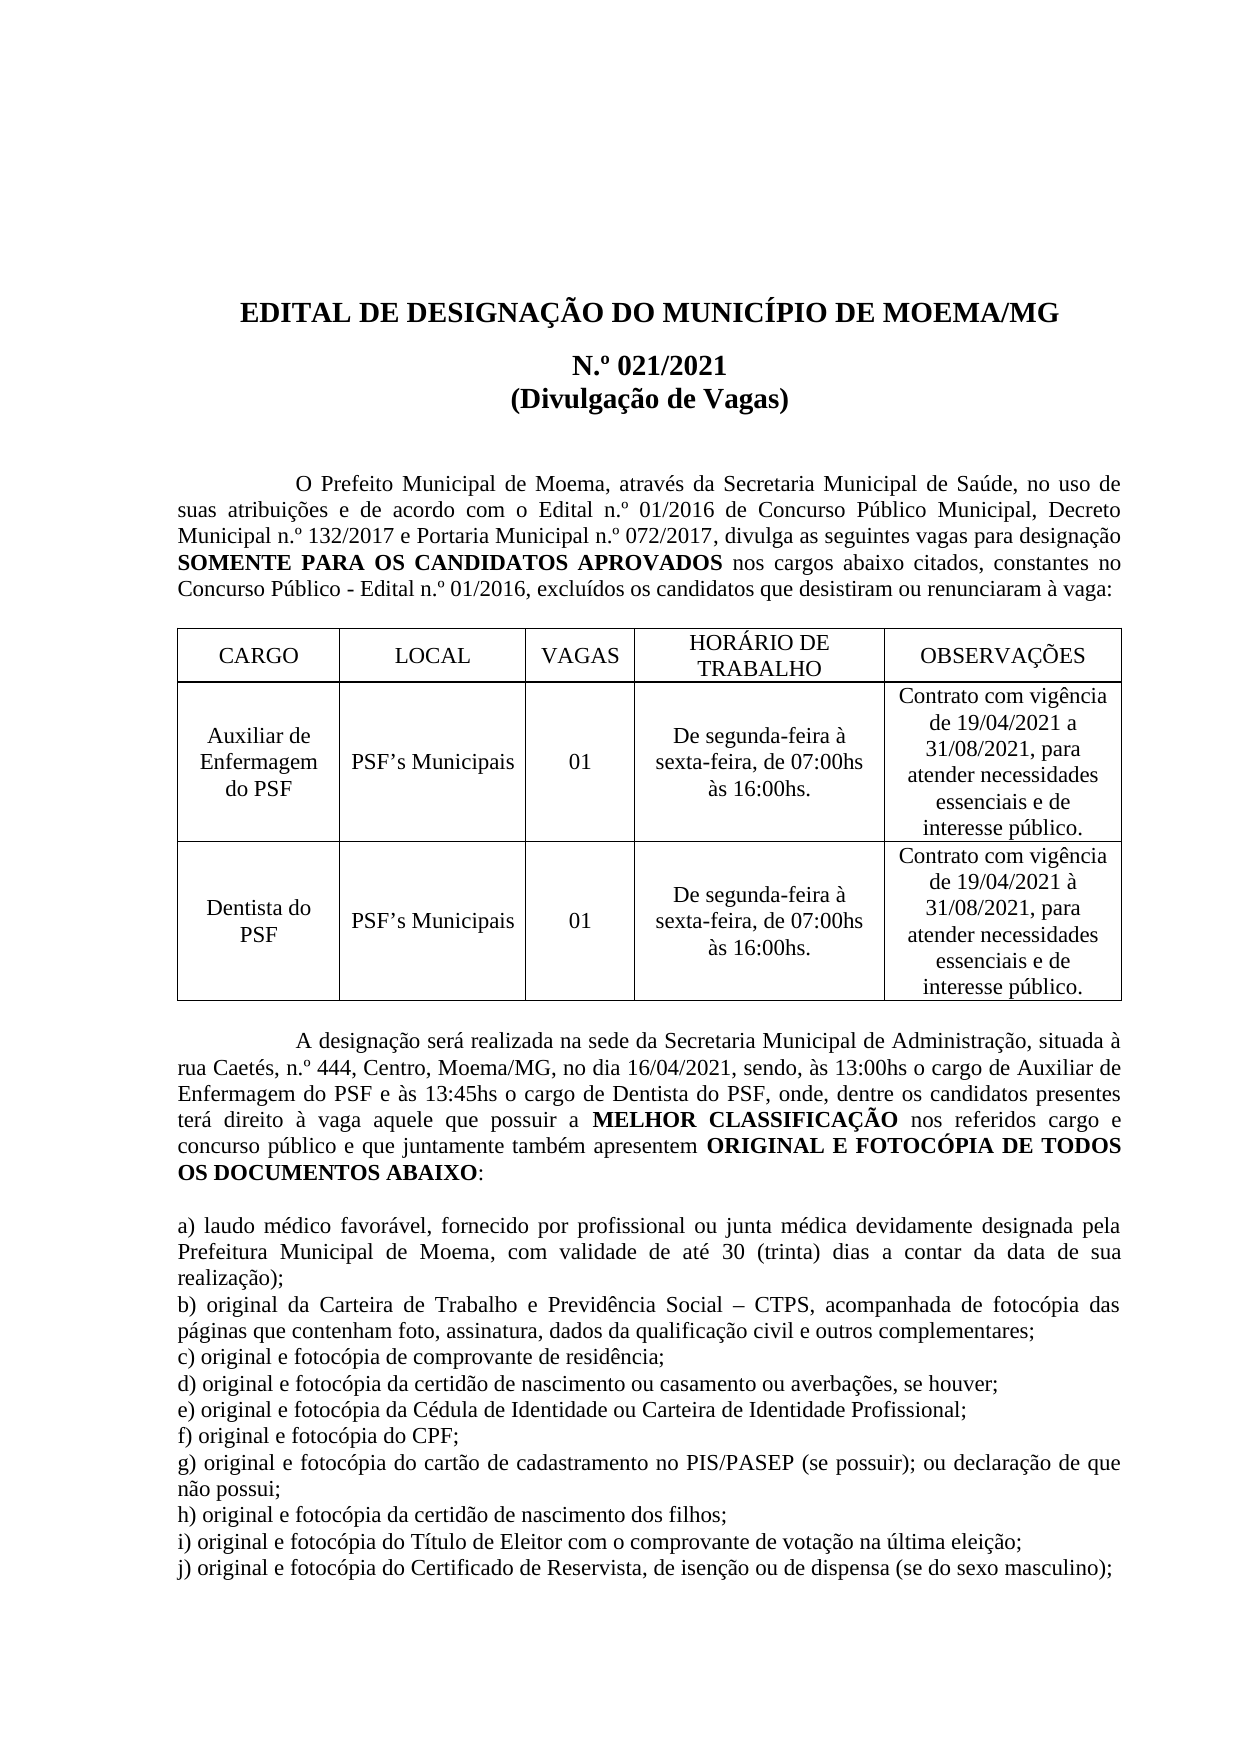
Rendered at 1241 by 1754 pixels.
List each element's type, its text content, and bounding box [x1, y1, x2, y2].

table_cell Auxiliar de Enfermagem do PSF [178, 683, 339, 841]
text c) original e fotocópia de comprovante de residência; [177, 1343, 1122, 1370]
table_cell De segunda-feira à sexta-feira, de 07:00hs às 16:00hs. [635, 842, 884, 1000]
table_cell 01 [526, 842, 634, 1000]
table_cell PSF’s Municipais [340, 683, 525, 841]
table_header LOCAL [340, 629, 525, 681]
text g) original e fotocópia do cartão de cadastramento no PIS/PASEP (se possuir); ou declaração de que não possui; [177, 1449, 1122, 1502]
table_cell Contrato com vigência de 19/04/2021 a 31/08/2021, para atender necessidades essenciais e de interesse público. [885, 683, 1121, 841]
text i) original e fotocópia do Título de Eleitor com o comprovante de votação na última eleição; [177, 1528, 1122, 1554]
text b) original da Carteira de Trabalho e Previdência Social – CTPS, acompanhada de fotocópia das páginas que contenham foto, assinatura, dados da qualificação civil e outros complementares; [177, 1291, 1122, 1343]
text (Divulgação de Vagas) [177, 382, 1122, 415]
text d) original e fotocópia da certidão de nascimento ou casamento ou averbações, se houver; [177, 1370, 1122, 1396]
text A designação será realizada na sede da Secretaria Municipal de Administração, situada à rua Caetés, n.º 444, Centro, Moema/MG, no dia 16/04/2021, sendo, às 13:00hs o cargo de Auxiliar de Enfermagem do PSF e às 13:45hs o cargo de Dentista do PSF, onde, dentre os candidatos presentes terá direito à vaga aquele que possuir a MELHOR CLASSIFICAÇÃO nos referidos cargo e concurso público e que juntamente também apresentem ORIGINAL E FOTOCÓPIA DE TODOS OS DOCUMENTOS ABAIXO: [177, 1027, 1122, 1185]
table_header OBSERVAÇÕES [885, 629, 1121, 681]
text j) original e fotocópia do Certificado de Reservista, de isenção ou de dispensa (se do sexo masculino); [177, 1554, 1122, 1581]
text a) laudo médico favorável, fornecido por profissional ou junta médica devidamente designada pela Prefeitura Municipal de Moema, com validade de até 30 (trinta) dias a contar da data de sua realização); [177, 1212, 1122, 1291]
table_cell PSF’s Municipais [340, 842, 525, 1000]
table_header HORÁRIO DE TRABALHO [635, 629, 884, 681]
table_header VAGAS [526, 629, 634, 681]
table_cell De segunda-feira à sexta-feira, de 07:00hs às 16:00hs. [635, 683, 884, 841]
text h) original e fotocópia da certidão de nascimento dos filhos; [177, 1502, 1122, 1528]
text N.º 021/2021 [177, 348, 1122, 382]
table_cell Dentista do PSF [178, 842, 339, 1000]
text EDITAL DE DESIGNAÇÃO DO MUNICÍPIO DE MOEMA/MG [177, 295, 1122, 329]
table_cell 01 [526, 683, 634, 841]
text O Prefeito Municipal de Moema, através da Secretaria Municipal de Saúde, no uso de suas atribuições e de acordo com o Edital n.º 01/2016 de Concurso Público Municipal, Decreto Municipal n.º 132/2017 e Portaria Municipal n.º 072/2017, divulga as seguintes vagas para designação SOMENTE PARA OS CANDIDATOS APROVADOS nos cargos abaixo citados, constantes no Concurso Público - Edital n.º 01/2016, excluídos os candidatos que desistiram ou renunciaram à vaga: [177, 469, 1122, 601]
text e) original e fotocópia da Cédula de Identidade ou Carteira de Identidade Profissional; [177, 1396, 1122, 1422]
table_cell Contrato com vigência de 19/04/2021 à 31/08/2021, para atender necessidades essenciais e de interesse público. [885, 842, 1121, 1000]
text f) original e fotocópia do CPF; [177, 1422, 1122, 1449]
table_header CARGO [178, 629, 339, 681]
